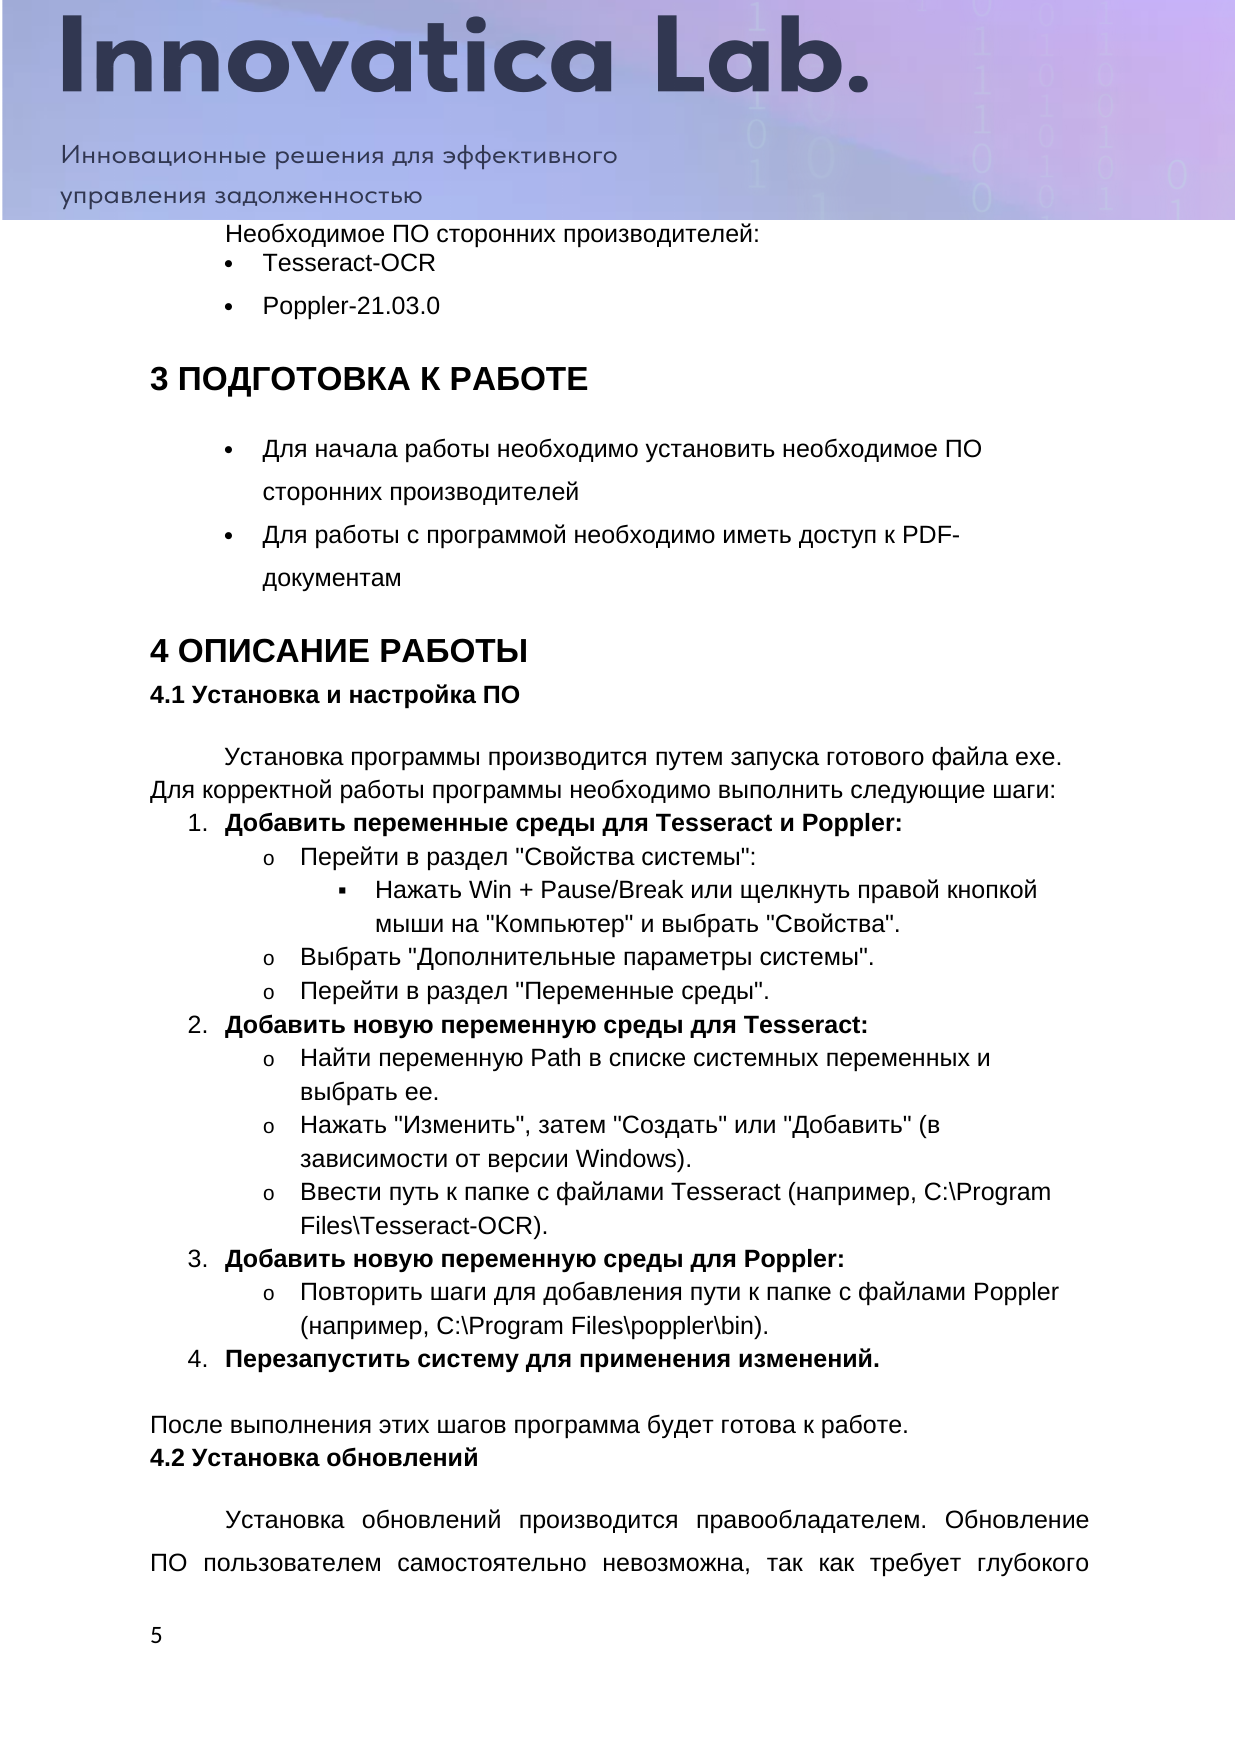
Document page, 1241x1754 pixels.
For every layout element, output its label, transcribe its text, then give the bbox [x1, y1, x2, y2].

list Добавить новую переменную среды для Tesseract: [187, 1010, 1090, 1038]
list Ввести путь к папке с файлами Tesseract (например, C:\Program Files\Tesseract-OCR). [262, 1177, 1090, 1239]
subtitle 4.2 Установка обновлений [150, 1443, 1090, 1472]
list Добавить переменные среды для Tesseract и Poppler: [187, 808, 1090, 837]
list Нажать "Изменить", затем "Создать" или "Добавить" (в зависимости от версии Windows). [262, 1110, 1090, 1172]
text Необходимое ПО сторонних производителей: [225, 220, 1090, 248]
list Выбрать "Дополнительные параметры системы". [262, 942, 1090, 971]
list Повторить шаги для добавления пути к папке с файлами Poppler (например, C:\Program Files\poppler\bin). [262, 1277, 1090, 1339]
subtitle 4 ОПИСАНИЕ РАБОТЫ [150, 632, 1090, 670]
list Перезапустить систему для применения изменений. [187, 1344, 1090, 1372]
list Перейти в раздел "Переменные среды". [262, 976, 1090, 1005]
list Найти переменную Path в списке системных переменных и выбрать ее. [262, 1043, 1090, 1105]
list Перейти в раздел "Свойства системы": [262, 841, 1090, 871]
list Добавить новую переменную среды для Poppler: [187, 1244, 1090, 1272]
text После выполнения этих шагов программа будет готова к работе. [150, 1410, 1090, 1438]
list Для начала работы необходимо установить необходимое ПО сторонних производителей [225, 434, 1090, 506]
text Установка программы производится путем запуска готового файла exe. Для корректной работы программы необходимо выполнить следующие шаги: [150, 742, 1090, 804]
list Tesseract-OCR [225, 248, 1090, 277]
list Poppler-21.03.0 [225, 291, 1090, 320]
picture [2, 0, 1235, 220]
list Для работы с программой необходимо иметь доступ к PDF-документам [225, 520, 1090, 592]
subtitle 3 ПОДГОТОВКА К РАБОТЕ [150, 359, 1090, 398]
list Нажать Win + Pause/Break или щелкнуть правой кнопкой мыши на "Компьютер" и выбрать "Свойства". [337, 876, 1090, 937]
subtitle 4.1 Установка и настройка ПО [150, 680, 1090, 709]
